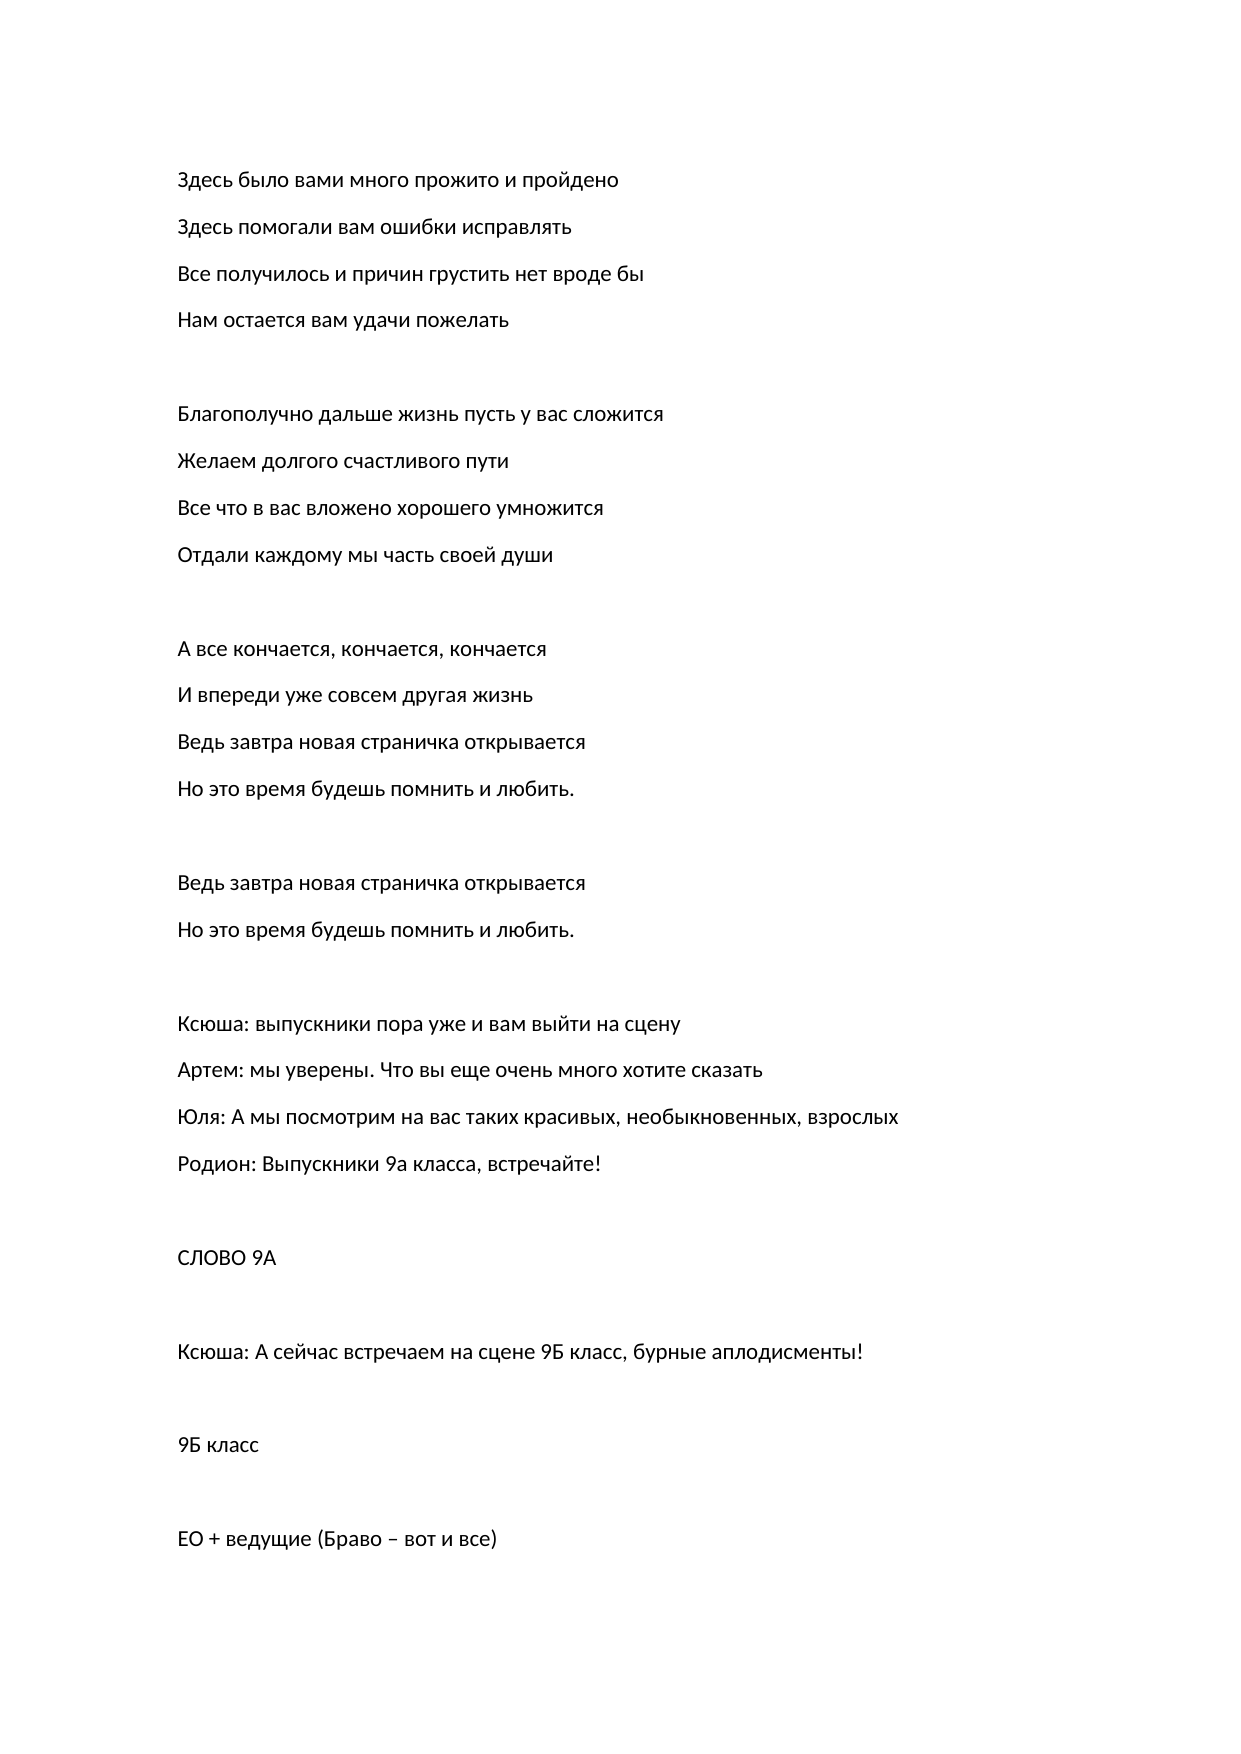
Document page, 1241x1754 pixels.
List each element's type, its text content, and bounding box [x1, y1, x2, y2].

text Ведь завтра новая страничка открывается [177, 868, 1152, 896]
text Ксюша: выпускники пора уже и вам выйти на сцену [177, 1009, 1152, 1037]
text Но это время будешь помнить и любить. [177, 915, 1152, 943]
text Желаем долгого счастливого пути [177, 446, 1152, 474]
text Все что в вас вложено хорошего умножится [177, 493, 1152, 521]
text Ведь завтра новая страничка открывается [177, 727, 1152, 756]
text Но это время будешь помнить и любить. [177, 774, 1152, 802]
text Артем: мы уверены. Что вы еще очень много хотите сказать [177, 1056, 1152, 1084]
text Благополучно дальше жизнь пусть у вас сложится [177, 399, 1152, 427]
text И впереди уже совсем другая жизнь [177, 681, 1152, 709]
text Родион: Выпускники 9а класса, встречайте! [177, 1149, 1152, 1177]
text 9Б класс [177, 1431, 1152, 1459]
text Ксюша: А сейчас встречаем на сцене 9Б класс, бурные аплодисменты! [177, 1337, 1152, 1365]
text Здесь было вами много прожито и пройдено [177, 165, 1152, 193]
text Нам остается вам удачи пожелать [177, 306, 1152, 334]
text Отдали каждому мы часть своей души [177, 540, 1152, 568]
text ЕО + ведущие (Браво – вот и все) [177, 1524, 1152, 1552]
text Здесь помогали вам ошибки исправлять [177, 212, 1152, 240]
text А все кончается, кончается, кончается [177, 634, 1152, 662]
text Юля: А мы посмотрим на вас таких красивых, необыкновенных, взрослых [177, 1102, 1152, 1131]
text СЛОВО 9А [177, 1243, 1152, 1271]
text Все получилось и причин грустить нет вроде бы [177, 259, 1152, 287]
